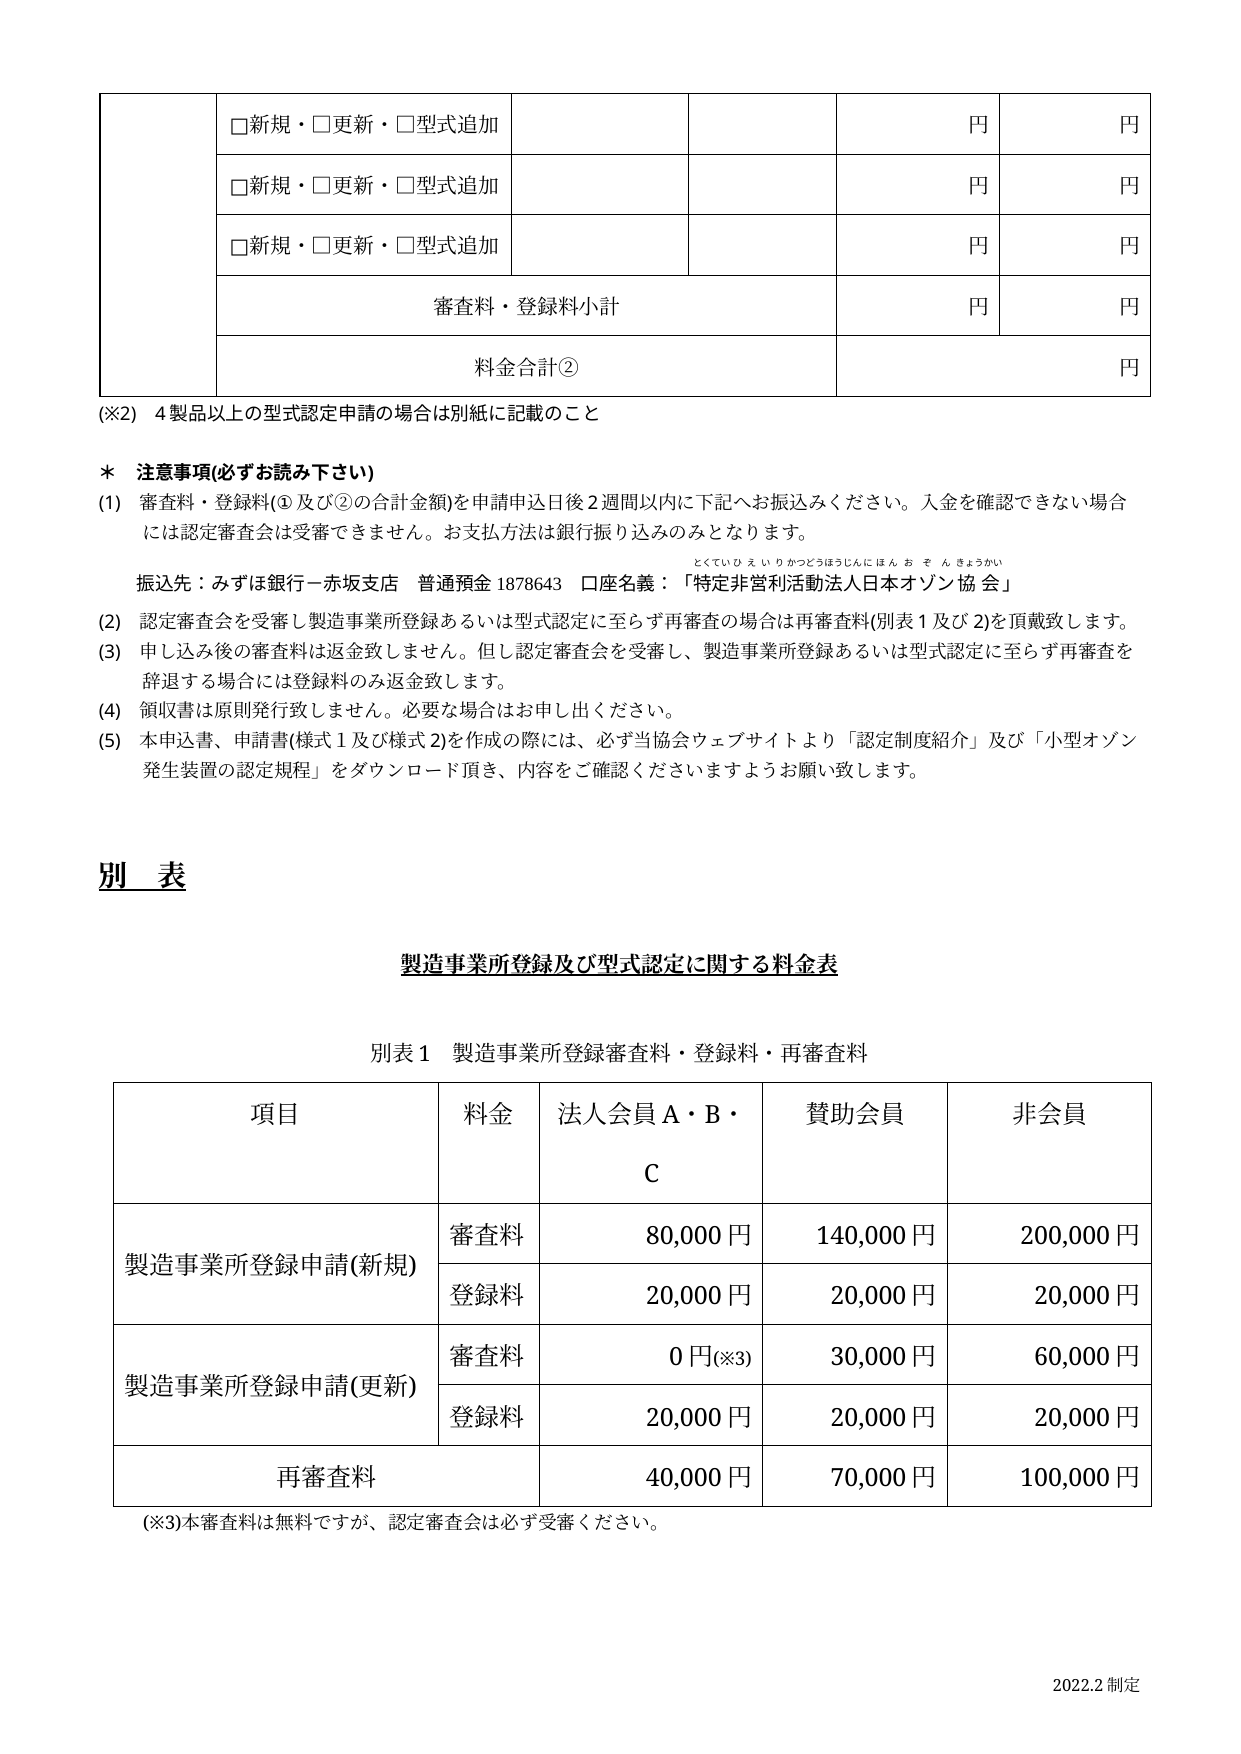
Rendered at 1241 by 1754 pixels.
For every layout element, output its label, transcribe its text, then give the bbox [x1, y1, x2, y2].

table_header 非会員 [948, 1083, 1151, 1202]
table_cell 20,000円 [763, 1385, 947, 1445]
table_cell 円 [837, 336, 1150, 396]
text (2) 認定審査会を受審し製造事業所登録あるいは型式認定に至らず再審査の場合は再審査料(別表1及び2)を頂戴致します。 [98, 606, 1140, 635]
table_cell 円 [1000, 94, 1150, 153]
table_cell 140,000円 [763, 1204, 947, 1263]
table_cell [512, 215, 688, 275]
table_cell 料金合計② [217, 336, 836, 396]
table_cell 40,000円 [540, 1446, 762, 1506]
table_header 項目 [114, 1083, 438, 1202]
table_cell [512, 94, 688, 153]
table_cell □新規・□更新・□型式追加 [217, 155, 511, 214]
text (5) 本申込書、申請書(様式１及び様式2)を作成の際には、必ず当協会ウェブサイトより「認定制度紹介」及び「小型オゾン発生装置の認定規程」をダウンロード頂き、内容をご確認くださいますようお願い致します。 [98, 725, 1140, 784]
table_cell 登録料 [439, 1264, 539, 1324]
table_cell [689, 155, 836, 214]
table_cell 審査料 [439, 1204, 539, 1263]
table_cell 30,000円 [763, 1325, 947, 1384]
text (1) 審査料・登録料(①及び②の合計金額)を申請申込日後2週間以内に下記へお振込みください。入金を確認できない場合には認定審査会は受審できません。お支払方法は銀行振り込みのみとなります。 [98, 486, 1140, 546]
table_cell 円 [837, 215, 999, 275]
text 別 表 [98, 844, 1140, 903]
table_cell 20,000円 [763, 1264, 947, 1324]
table_cell 60,000円 [948, 1325, 1151, 1384]
table_cell 円 [1000, 155, 1150, 214]
table_cell 20,000円 [540, 1264, 762, 1324]
text (3) 申し込み後の審査料は返金致しません。但し認定審査会を受審し、製造事業所登録あるいは型式認定に至らず再審査を辞退する場合には登録料のみ返金致します。 [98, 635, 1140, 695]
text (4) 領収書は原則発行致しません。必要な場合はお申し出ください。 [98, 695, 1140, 725]
text 製造事業所登録及び型式認定に関する料金表 [98, 933, 1140, 993]
table_cell 20,000円 [540, 1385, 762, 1445]
table_cell 100,000円 [948, 1446, 1151, 1506]
table_cell 20,000円 [948, 1385, 1151, 1445]
text (※2) 4製品以上の型式認定申請の場合は別紙に記載のこと [98, 397, 1140, 427]
table_cell 製造事業所登録申請(更新) [114, 1325, 438, 1445]
text ＊ 注意事項(必ずお読み下さい) [98, 457, 1140, 486]
table_cell 0円(※3) [540, 1325, 762, 1384]
table_cell □新規・□更新・□型式追加 [217, 215, 511, 275]
table_header 法人会員A・B・C [540, 1083, 762, 1202]
table_cell 円 [1000, 215, 1150, 275]
table_cell 再審査料 [114, 1446, 539, 1506]
table_cell [689, 215, 836, 275]
table_cell 円 [837, 94, 999, 153]
text 別表1 製造事業所登録審査料・登録料・再審査料 [98, 1023, 1140, 1082]
table_header 料金 [439, 1083, 539, 1202]
table_cell 円 [1000, 276, 1150, 335]
table_cell 円 [837, 276, 999, 335]
table_cell 製造事業所登録申請(新規) [114, 1204, 438, 1324]
table_header 賛助会員 [763, 1083, 947, 1202]
table_cell 登録料 [439, 1385, 539, 1445]
table_cell [512, 155, 688, 214]
table_cell 審査料・登録料小計 [217, 276, 836, 335]
text (※3)本審査料は無料ですが、認定審査会は必ず受審ください。 [143, 1507, 1140, 1536]
table_cell 200,000円 [948, 1204, 1151, 1263]
table_cell 70,000円 [763, 1446, 947, 1506]
table_cell 20,000円 [948, 1264, 1151, 1324]
table_cell 80,000円 [540, 1204, 762, 1263]
table_cell □新規・□更新・□型式追加 [217, 94, 511, 153]
list 振込先：みずほ銀行－赤坂支店 普通預金1878643 口座名義：「」 [136, 546, 1140, 606]
table_cell [689, 94, 836, 153]
table_cell 審査料 [439, 1325, 539, 1384]
table_cell 円 [837, 155, 999, 214]
